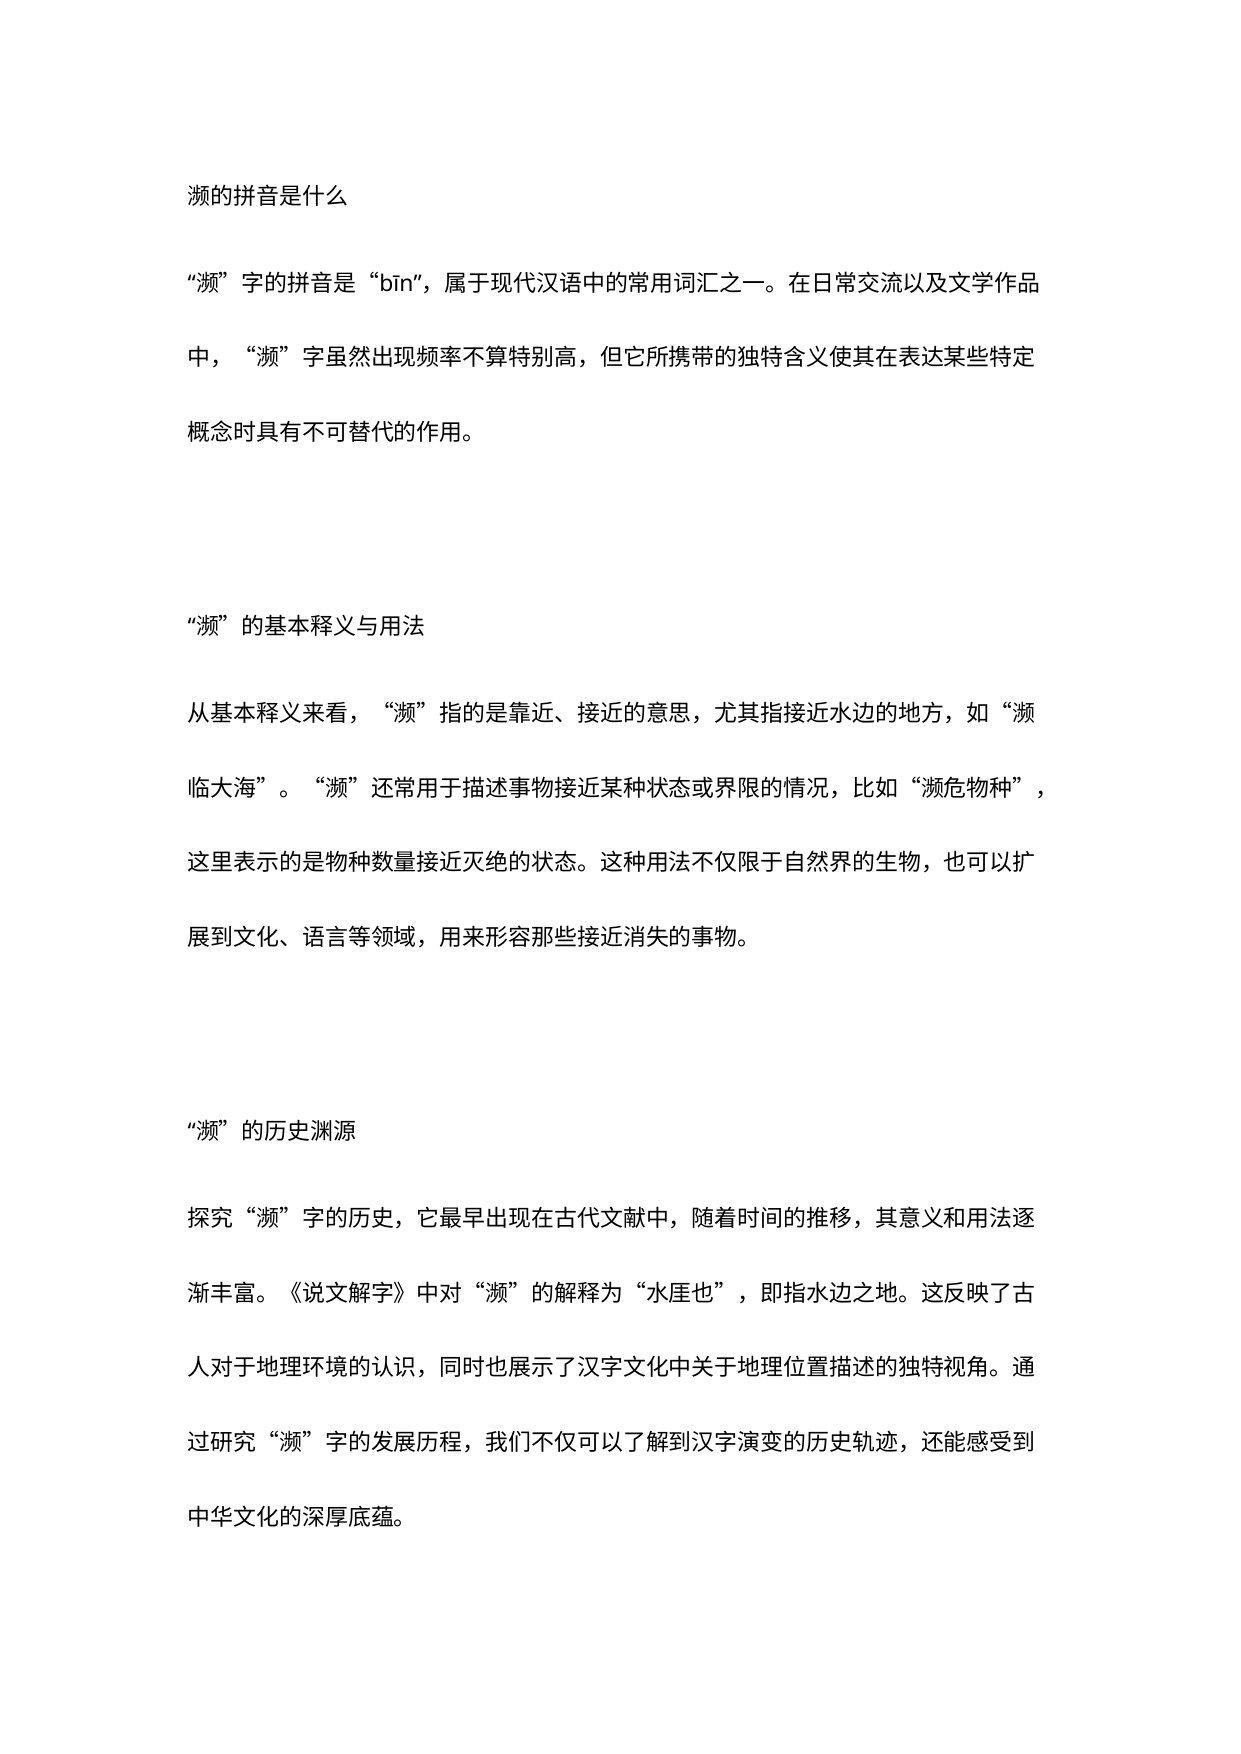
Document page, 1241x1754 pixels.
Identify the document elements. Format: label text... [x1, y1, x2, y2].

text “濒”字的拼音是“bīn”，属于现代汉语中的常用词汇之一。在日常交流以及文学作品中，“濒”字虽然出现频率不算特别高，但它所携带的独特含义使其在表达某些特定概念时具有不可替代的作用。 [187, 248, 1053, 463]
text 从基本释义来看，“濒”指的是靠近、接近的意思，尤其指接近水边的地方，如“濒临大海”。“濒”还常用于描述事物接近某种状态或界限的情况，比如“濒危物种”，这里表示的是物种数量接近灭绝的状态。这种用法不仅限于自然界的生物，也可以扩展到文化、语言等领域，用来形容那些接近消失的事物。 [187, 679, 1053, 968]
text “濒”的基本释义与用法 [187, 592, 1053, 657]
text 濒的拼音是什么 [187, 162, 1053, 227]
text 探究“濒”字的历史，它最早出现在古代文献中，随着时间的推移，其意义和用法逐渐丰富。《说文解字》中对“濒”的解释为“水厓也”，即指水边之地。这反映了古人对于地理环境的认识，同时也展示了汉字文化中关于地理位置描述的独特视角。通过研究“濒”字的发展历程，我们不仅可以了解到汉字演变的历史轨迹，还能感受到中华文化的深厚底蕴。 [187, 1184, 1053, 1548]
text “濒”的历史渊源 [187, 1097, 1053, 1162]
